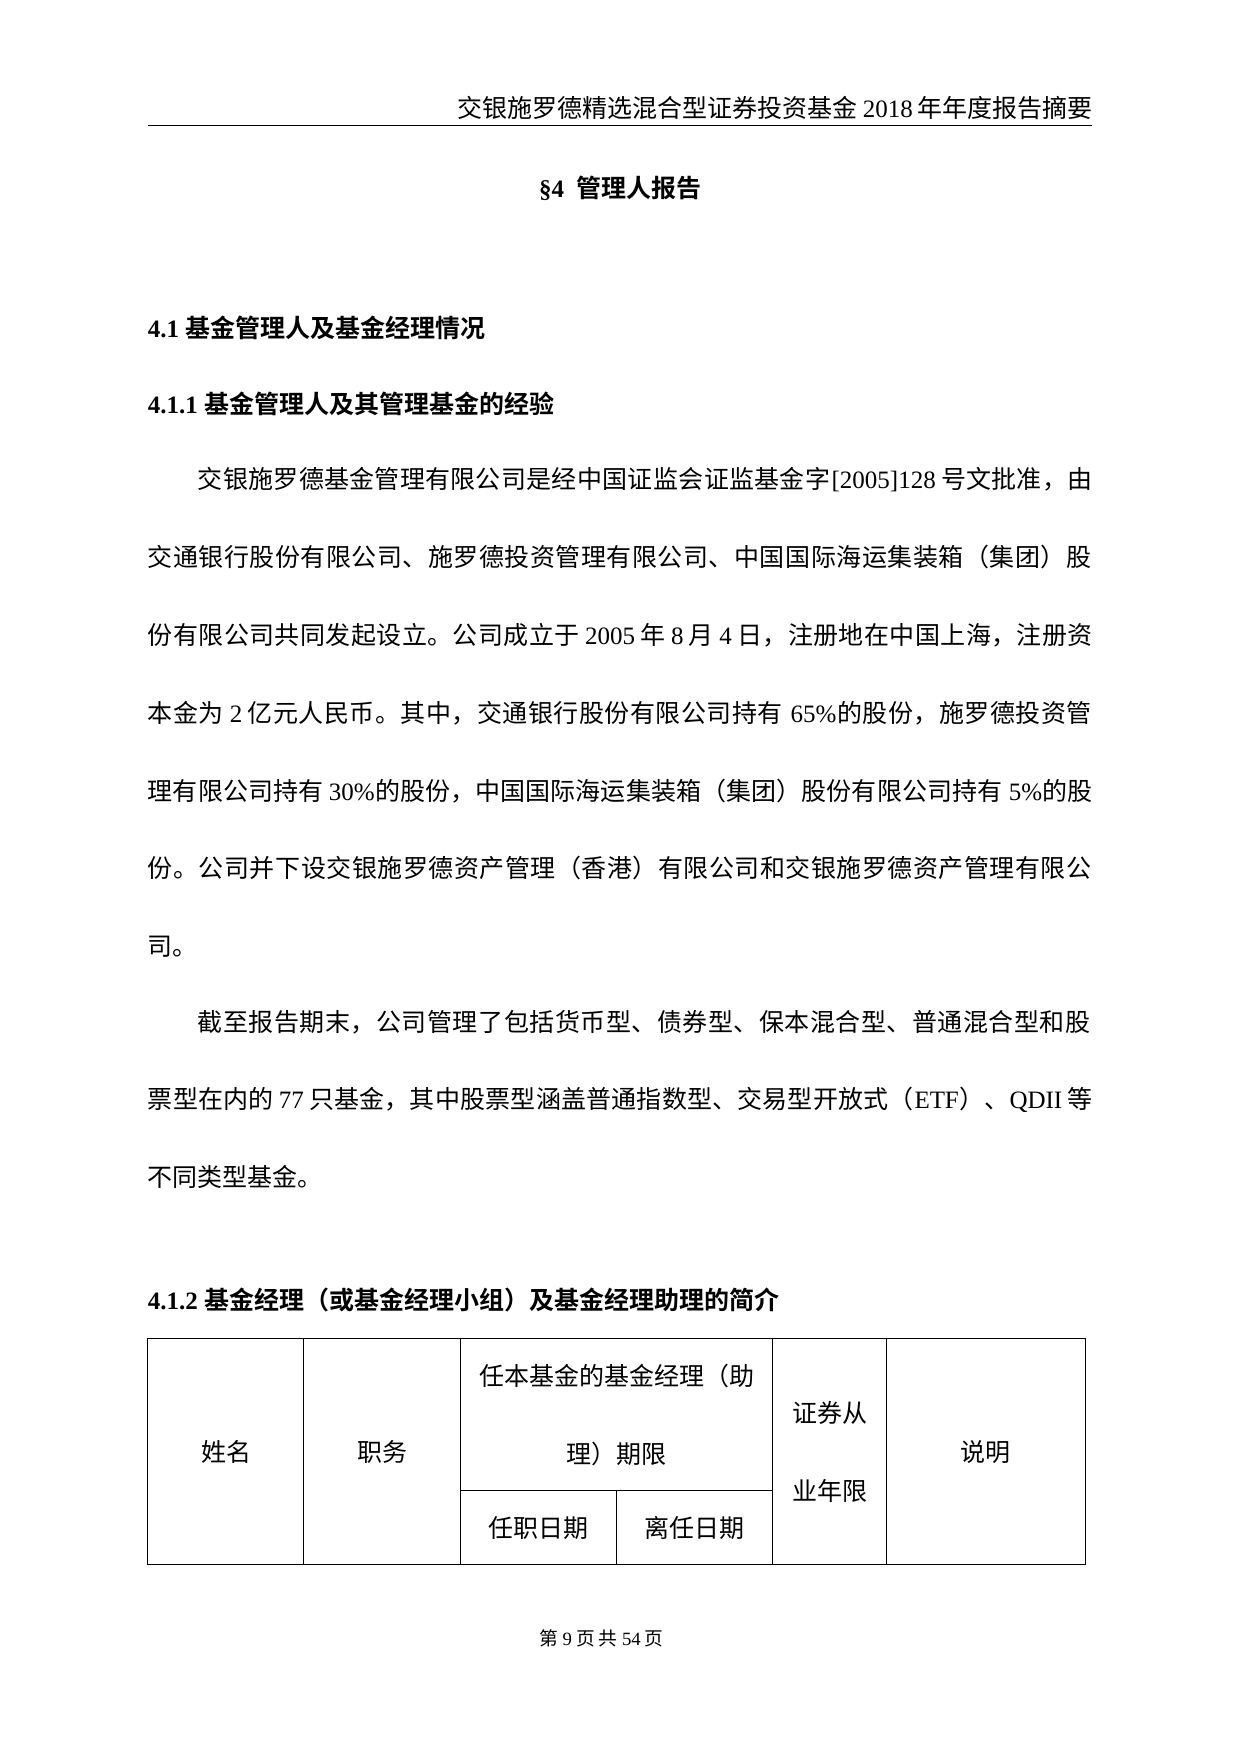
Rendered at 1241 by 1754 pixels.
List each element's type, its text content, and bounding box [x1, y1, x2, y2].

subtitle §4 管理人报告 [148, 154, 1092, 219]
text 交银施罗德基金管理有限公司是经中国证监会证监基金字[2005]128号文批准，由交通银行股份有限公司、施罗德投资管理有限公司、中国国际海运集装箱（集团）股份有限公司共同发起设立。公司成立于2005年8月4日，注册地在中国上海，注册资本金为2亿元人民币。其中，交通银行股份有限公司持有65%的股份，施罗德投资管理有限公司持有30%的股份，中国国际海运集装箱（集团）股份有限公司持有5%的股份。公司并下设交银施罗德资产管理（香港）有限公司和交银施罗德资产管理有限公司。 [148, 445, 1092, 977]
table_header 说明 [887, 1339, 1085, 1564]
table_header 任本基金的基金经理（助理）期限 [461, 1339, 772, 1490]
table_header 证券从业年限 [773, 1339, 886, 1564]
table_header 职务 [304, 1339, 460, 1564]
table_cell 离任日期 [617, 1491, 772, 1564]
subtitle 4.1.2 基金经理（或基金经理小组）及基金经理助理的简介 [148, 1266, 1092, 1331]
subtitle 4.1 基金管理人及基金经理情况 [148, 294, 1092, 359]
table_header 姓名 [148, 1339, 303, 1564]
subtitle 4.1.1 基金管理人及其管理基金的经验 [148, 370, 1092, 435]
table_cell 任职日期 [461, 1491, 616, 1564]
text 截至报告期末，公司管理了包括货币型、债券型、保本混合型、普通混合型和股票型在内的77只基金，其中股票型涵盖普通指数型、交易型开放式（ETF）、QDII等不同类型基金。 [148, 988, 1092, 1208]
